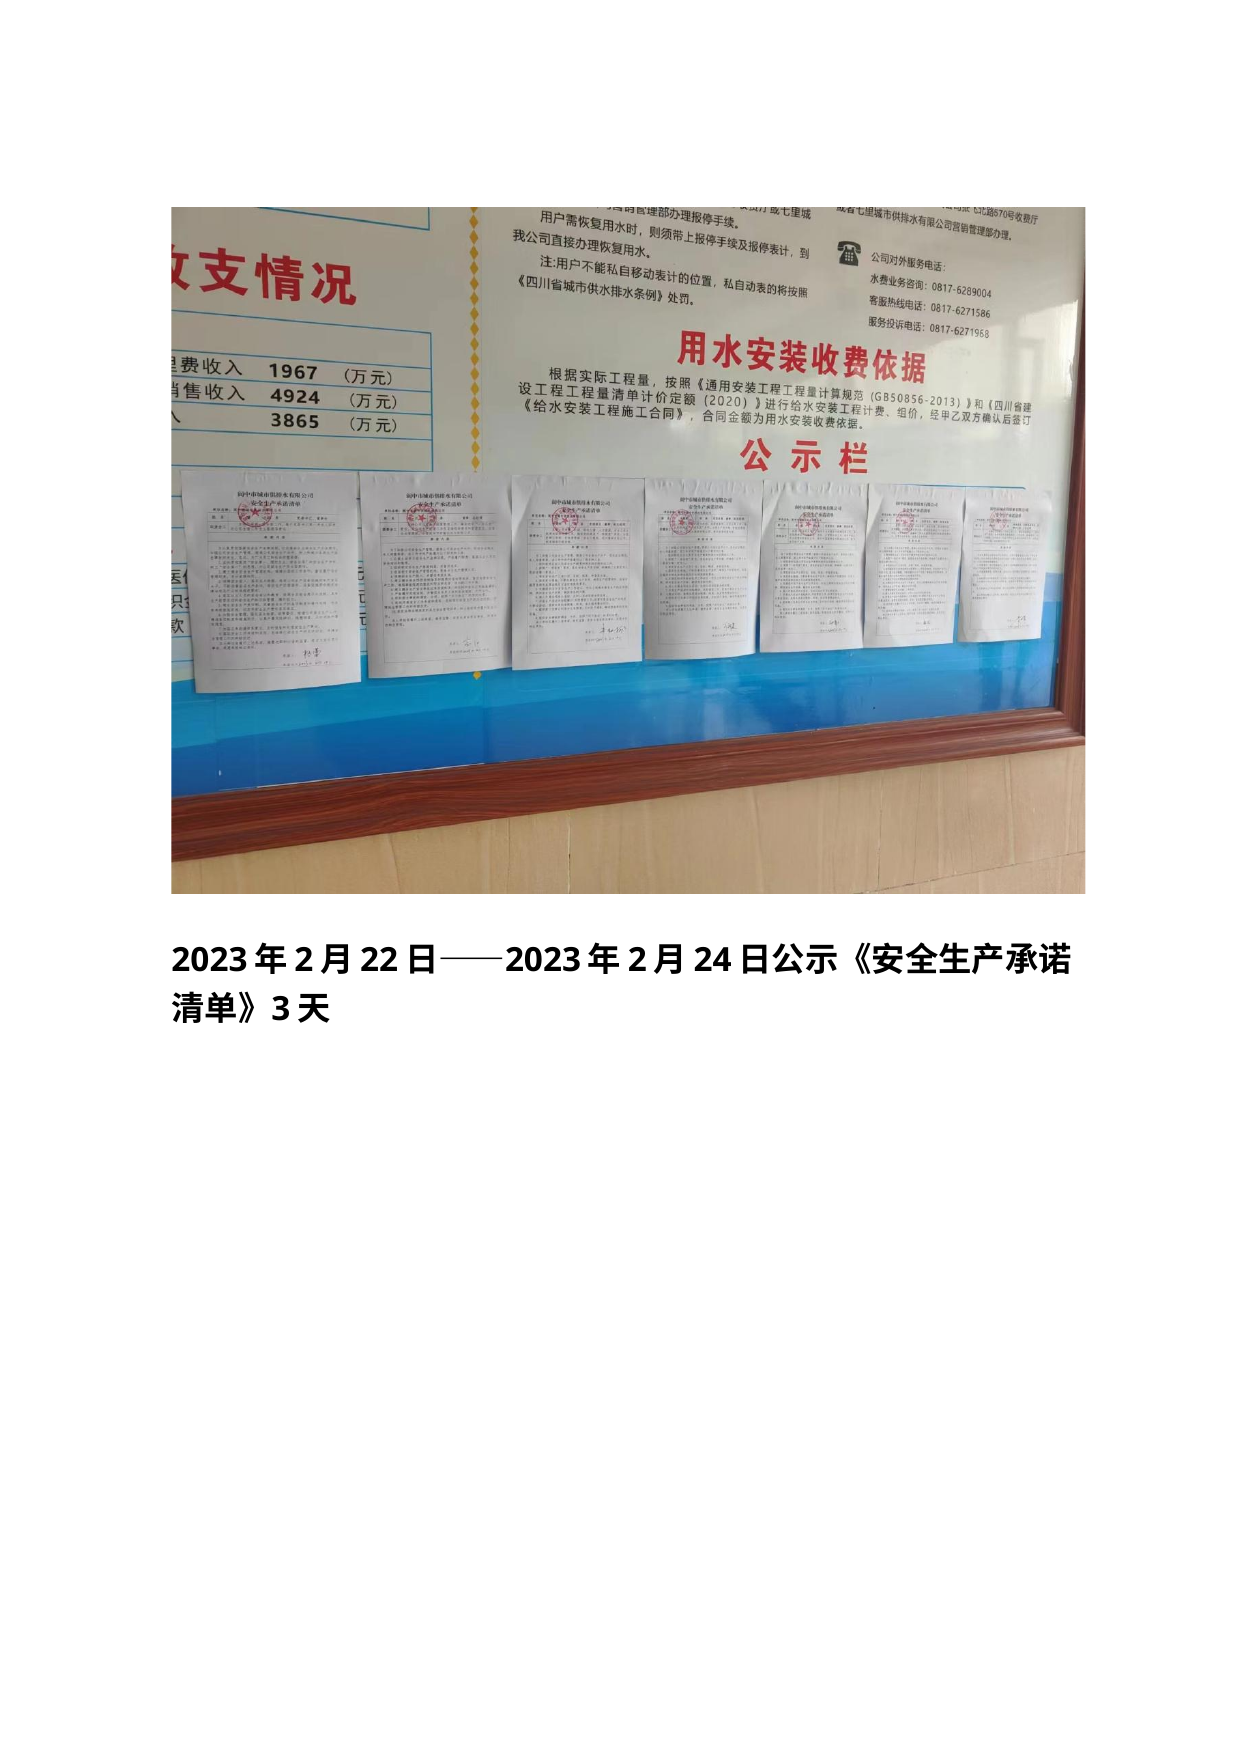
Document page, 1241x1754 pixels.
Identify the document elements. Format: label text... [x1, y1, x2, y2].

text 2023年2月22日——2023年2月24日公示《安全生产承诺清单》3天 [171, 933, 1087, 1030]
picture [171, 207, 1086, 894]
